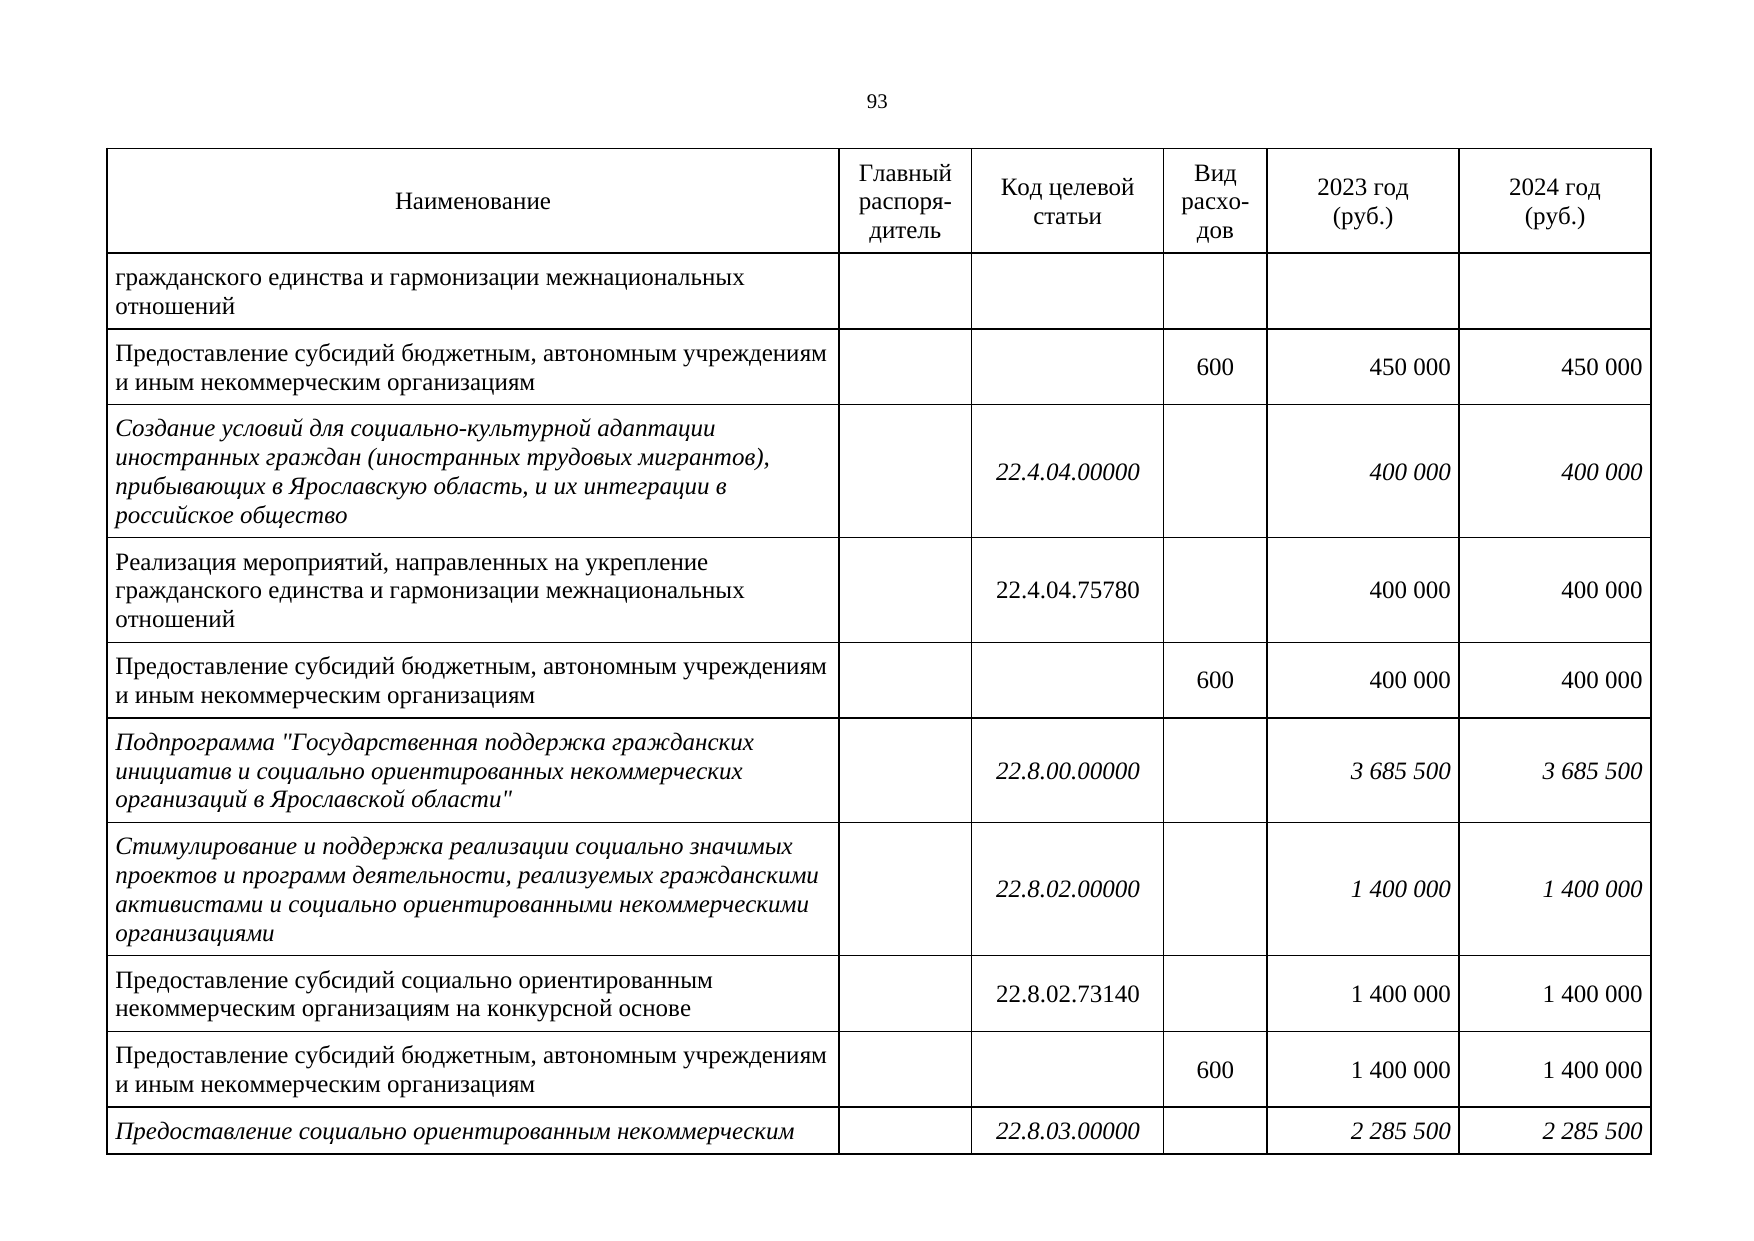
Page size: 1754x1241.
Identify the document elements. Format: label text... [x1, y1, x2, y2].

table_header 2024 год (руб.) [1460, 149, 1650, 252]
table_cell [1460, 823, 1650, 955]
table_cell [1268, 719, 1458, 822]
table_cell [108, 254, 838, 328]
table_header 2023 год (руб.) [1268, 149, 1458, 252]
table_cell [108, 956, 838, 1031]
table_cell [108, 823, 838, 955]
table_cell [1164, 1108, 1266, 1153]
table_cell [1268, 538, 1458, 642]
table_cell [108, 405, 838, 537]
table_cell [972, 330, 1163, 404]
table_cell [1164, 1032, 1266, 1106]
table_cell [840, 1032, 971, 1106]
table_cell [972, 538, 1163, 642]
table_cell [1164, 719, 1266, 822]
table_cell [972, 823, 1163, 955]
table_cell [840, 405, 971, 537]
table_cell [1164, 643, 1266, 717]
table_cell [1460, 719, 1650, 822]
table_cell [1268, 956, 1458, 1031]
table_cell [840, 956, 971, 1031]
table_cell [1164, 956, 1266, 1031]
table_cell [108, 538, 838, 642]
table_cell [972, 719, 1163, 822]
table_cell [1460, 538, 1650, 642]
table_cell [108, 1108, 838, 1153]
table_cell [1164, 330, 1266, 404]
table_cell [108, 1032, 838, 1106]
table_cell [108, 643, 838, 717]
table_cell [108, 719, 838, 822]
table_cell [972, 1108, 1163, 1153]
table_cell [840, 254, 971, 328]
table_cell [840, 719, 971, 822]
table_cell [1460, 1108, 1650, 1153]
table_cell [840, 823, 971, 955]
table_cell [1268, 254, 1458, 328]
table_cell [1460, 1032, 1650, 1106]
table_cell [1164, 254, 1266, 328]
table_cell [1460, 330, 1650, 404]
table_header Главный распоря-дитель [840, 149, 971, 252]
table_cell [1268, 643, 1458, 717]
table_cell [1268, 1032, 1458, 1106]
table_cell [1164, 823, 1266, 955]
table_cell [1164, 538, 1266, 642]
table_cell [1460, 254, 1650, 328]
table_header Вид расхо- дов [1164, 149, 1266, 252]
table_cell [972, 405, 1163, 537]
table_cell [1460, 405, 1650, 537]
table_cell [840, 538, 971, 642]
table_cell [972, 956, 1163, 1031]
table_header Наименование [108, 149, 838, 252]
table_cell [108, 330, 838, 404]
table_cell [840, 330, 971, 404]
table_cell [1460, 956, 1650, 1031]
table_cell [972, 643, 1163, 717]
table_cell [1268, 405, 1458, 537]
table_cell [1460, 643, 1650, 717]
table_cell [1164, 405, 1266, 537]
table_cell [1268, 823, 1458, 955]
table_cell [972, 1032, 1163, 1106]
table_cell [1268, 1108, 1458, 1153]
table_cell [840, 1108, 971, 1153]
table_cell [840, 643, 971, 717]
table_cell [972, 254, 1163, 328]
table_header Код целевой статьи [972, 149, 1163, 252]
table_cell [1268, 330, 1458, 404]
